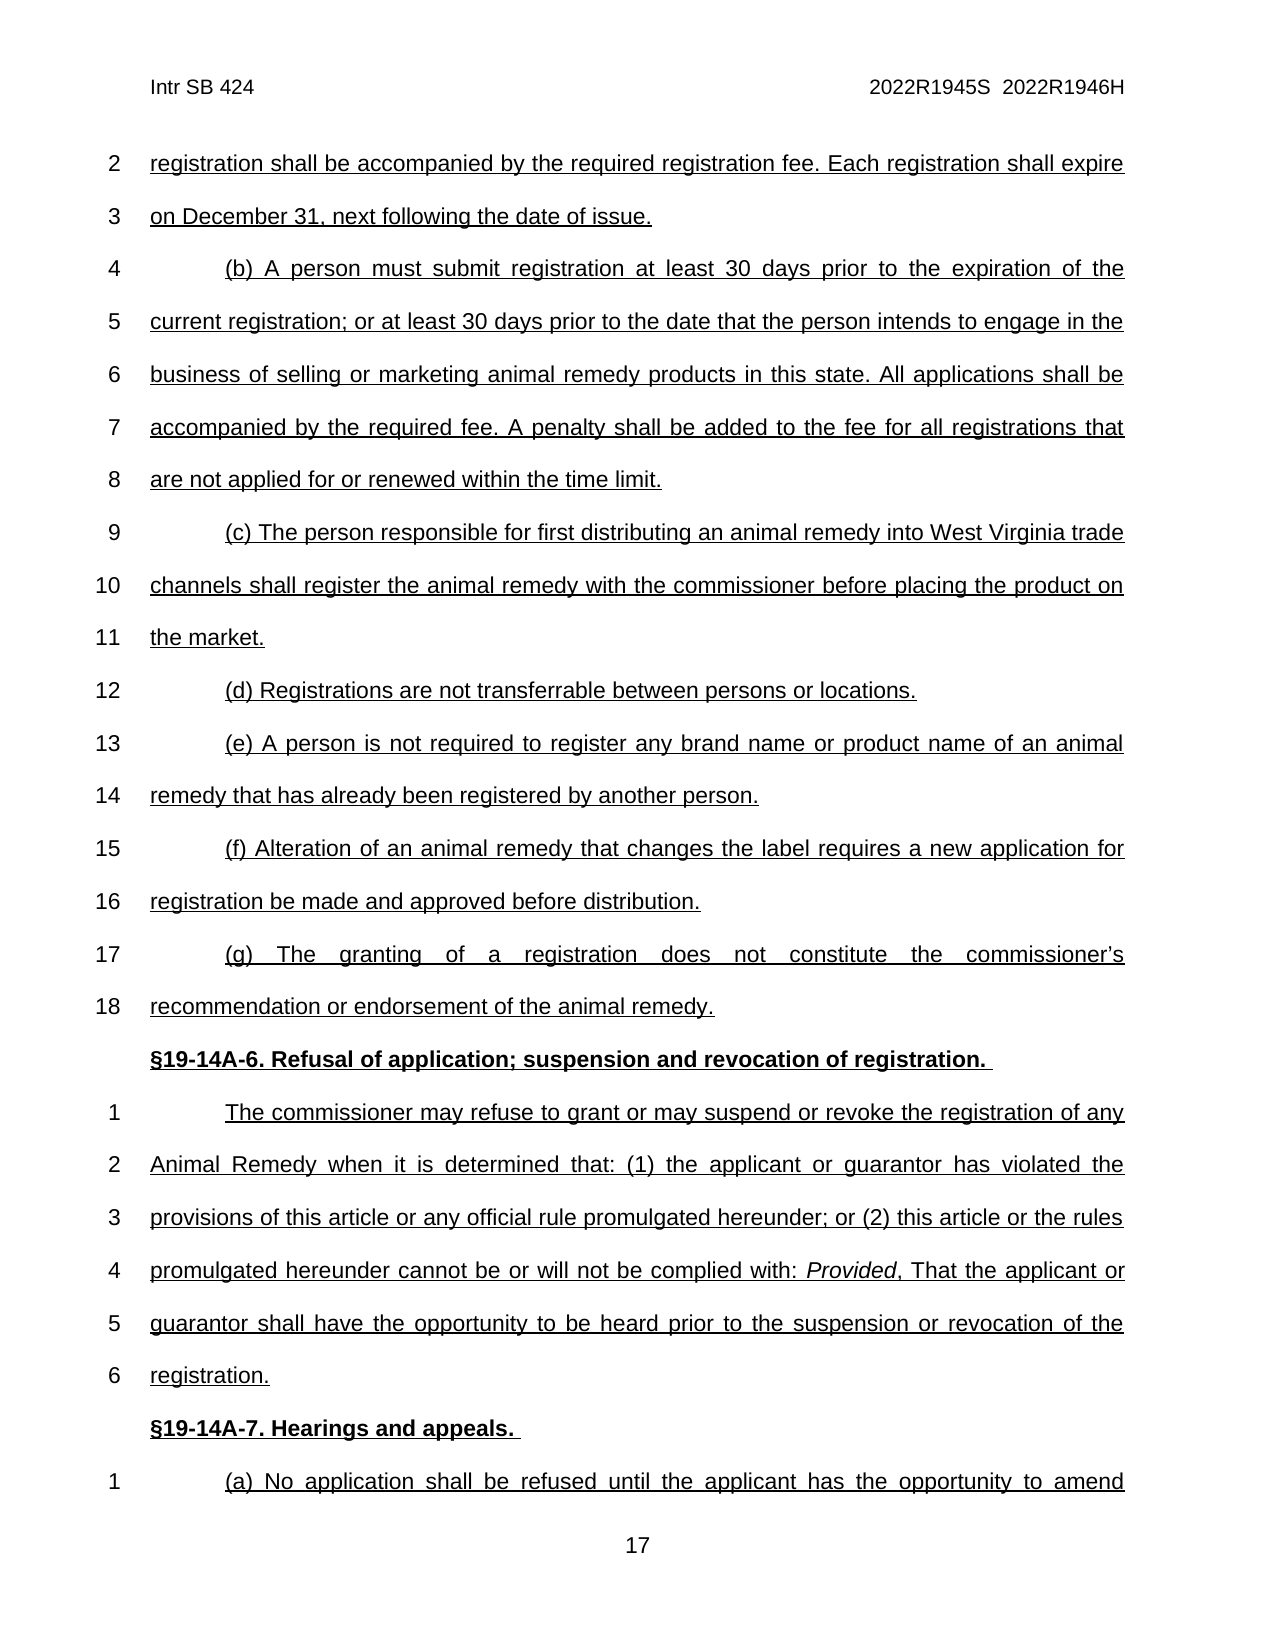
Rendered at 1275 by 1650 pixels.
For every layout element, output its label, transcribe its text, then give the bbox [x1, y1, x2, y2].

text (f) Alteration of an animal remedy that changes the label requires a new application for registration be made and approved before distribution. [150, 835, 1125, 914]
text The commissioner may refuse to grant or may suspend or revoke the registration of any Animal Remedy when it is determined that: (1) the applicant or guarantor has violated the provisions of this article or any official rule promulgated hereunder; or (2) this article or the rules promulgated hereunder cannot be or will not be complied with: Provided, That the applicant or guarantor shall have the opportunity to be heard prior to the suspension or revocation of the registration. [150, 1175, 1125, 1280]
subtitle §19-14A-7. Hearings and appeals. [150, 1415, 1125, 1441]
text (d) Registrations are not transferrable between persons or locations. [150, 677, 1125, 703]
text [150, 150, 1125, 173]
text (c) The person responsible for first distributing an animal remedy into West Virginia trade channels shall register the animal remedy with the commissioner before placing the product on the market. [150, 519, 1125, 651]
text (b) A person must submit registration at least 30 days prior to the expiration of the current registration; or at least 30 days prior to the date that the person intends to engage in the business of selling or marketing animal remedy products in this state. All applications shall be accompanied by the required fee. A penalty shall be added to the fee for all registrations that are not applied for or renewed within the time limit. [150, 255, 1125, 436]
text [150, 1468, 1125, 1494]
subtitle §19-14A-6. Refusal of application; suspension and revocation of registration. [150, 1046, 1125, 1072]
text (g) The granting of a registration does not constitute the commissioner’s recommendation or endorsement of the animal remedy. [150, 941, 1125, 1020]
text The commissioner may refuse to grant or may suspend or revoke the registration of any Animal Remedy when it is determined that: (1) the applicant or guarantor has violated the provisions of this article or any official rule promulgated hereunder; or (2) this article or the rules promulgated hereunder cannot be or will not be complied with: Provided, That the applicant or guarantor shall have the opportunity to be heard prior to the suspension or revocation of the registration. [150, 1281, 1125, 1389]
text The commissioner may refuse to grant or may suspend or revoke the registration of any Animal Remedy when it is determined that: (1) the applicant or guarantor has violated the provisions of this article or any official rule promulgated hereunder; or (2) this article or the rules promulgated hereunder cannot be or will not be complied with: Provided, That the applicant or guarantor shall have the opportunity to be heard prior to the suspension or revocation of the registration. [150, 1099, 1125, 1174]
text (e) A person is not required to register any brand name or product name of an animal remedy that has already been registered by another person. [150, 730, 1125, 809]
text (b) A person must submit registration at least 30 days prior to the expiration of the current registration; or at least 30 days prior to the date that the person intends to engage in the business of selling or marketing animal remedy products in this state. All applications shall be accompanied by the required fee. A penalty shall be added to the fee for all registrations that are not applied for or renewed within the time limit. [150, 438, 1125, 493]
